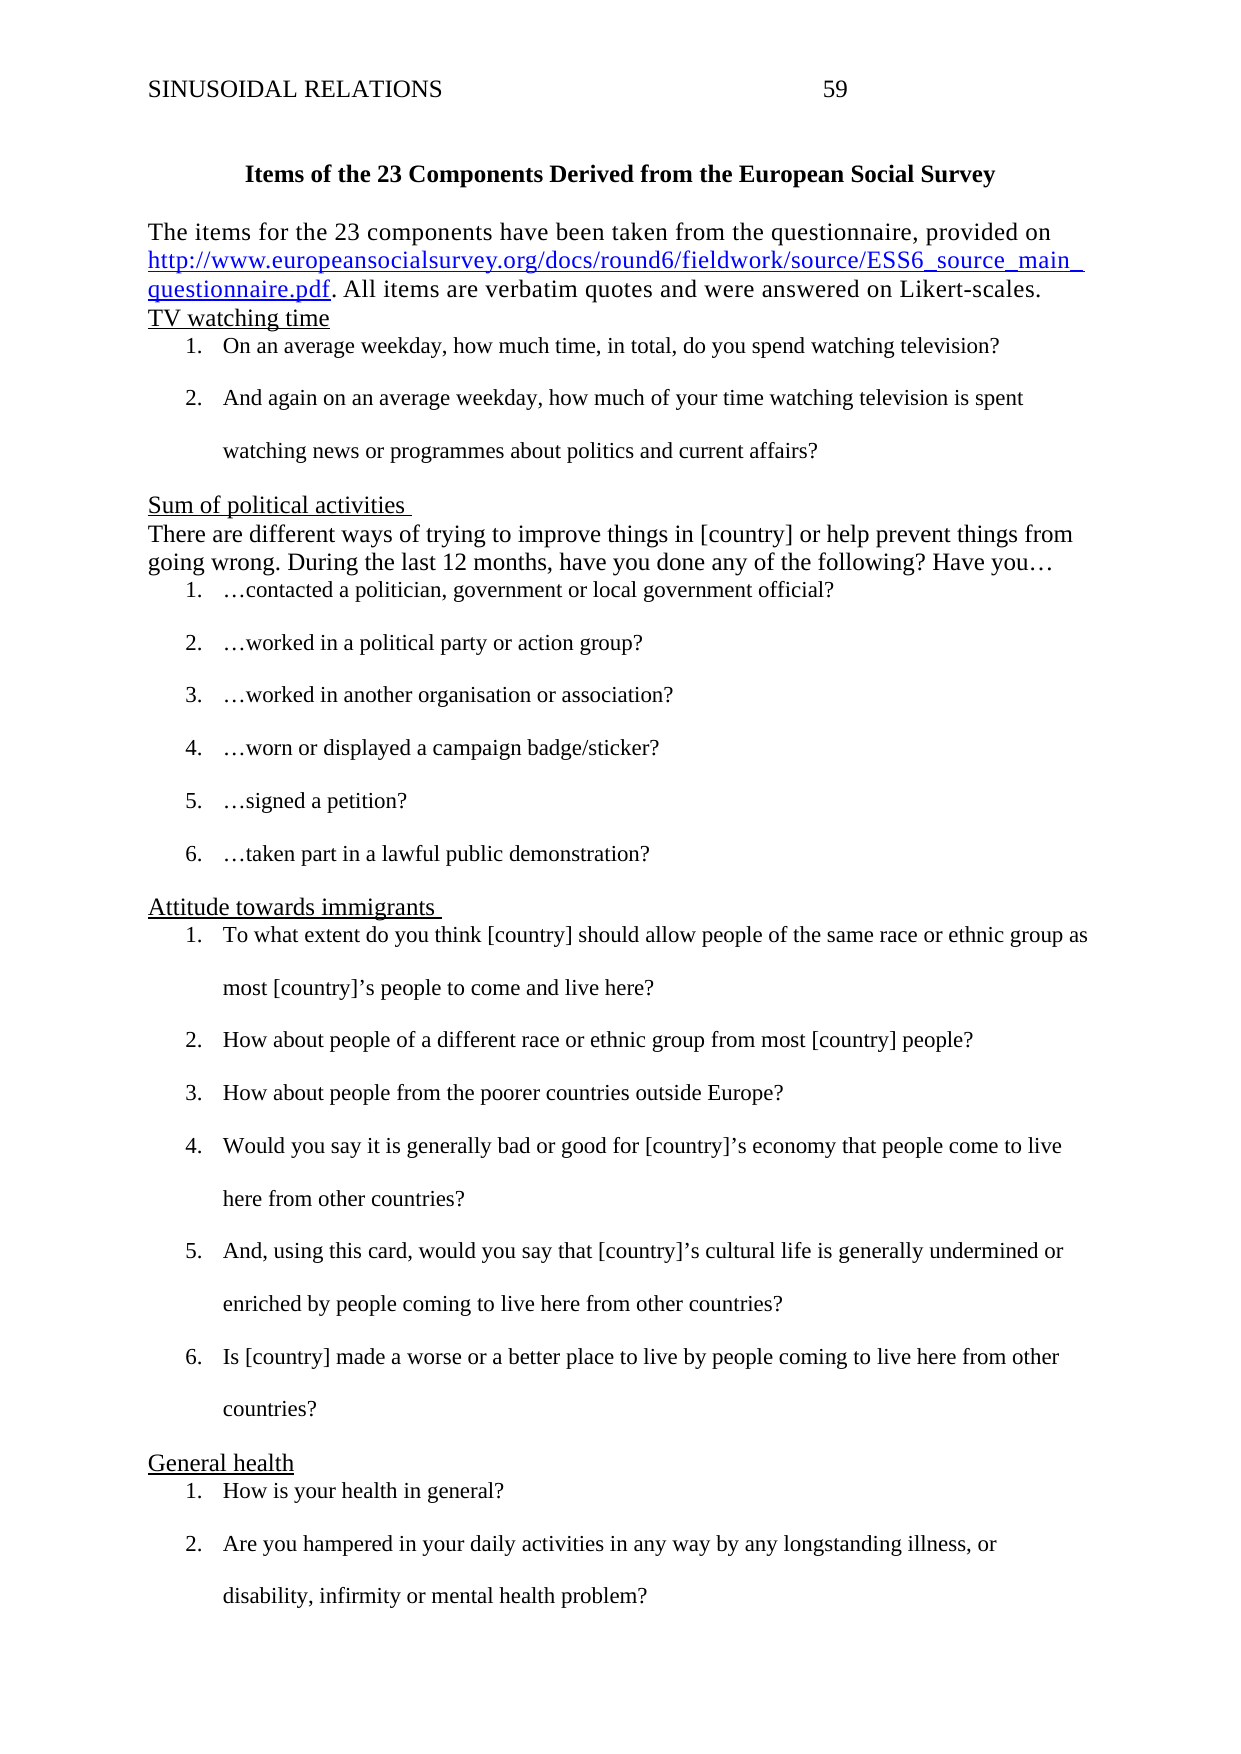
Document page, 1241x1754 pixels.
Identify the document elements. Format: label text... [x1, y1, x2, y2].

text Attitude towards immigrants [148, 892, 1093, 921]
text The items for the 23 components have been taken from the questionnaire, provided on http://www.europeansocialsurvey.org/docs/round6/fieldwork/source/ESS6_source_main_questionnaire.pdf. All items are verbatim quotes and were answered on Likert-scales. [148, 217, 1093, 303]
list Would you say it is generally bad or good for [country]’s economy that people come to live here from other countries? [185, 1132, 1093, 1211]
text There are different ways of trying to improve things in [country] or help prevent things from going wrong. During the last 12 months, have you done any of the following? Have you… [148, 519, 1093, 576]
list Is [country] made a worse or a better place to live by people coming to live here from other countries? [185, 1343, 1093, 1422]
list How about people of a different race or ethnic group from most [country] people? [185, 1027, 1093, 1053]
list On an average weekday, how much time, in total, do you spend watching television? [185, 332, 1093, 358]
list How is your health in general? [185, 1477, 1093, 1503]
subtitle Items of the 23 Components Derived from the European Social Survey [148, 159, 1093, 188]
text General health [148, 1448, 1093, 1477]
list How about people from the poorer countries outside Europe? [185, 1079, 1093, 1106]
list To what extent do you think [country] should allow people of the same race or ethnic group as most [country]’s people to come and live here? [185, 921, 1093, 1000]
text TV watching time [148, 303, 1093, 332]
text Sum of political activities [148, 490, 1093, 519]
list …worked in another organisation or association? [185, 682, 1093, 708]
list Are you hampered in your daily activities in any way by any longstanding illness, or disability, infirmity or mental health problem? [185, 1530, 1093, 1609]
list …taken part in a lawful public demonstration? [185, 840, 1093, 866]
list …worked in a political party or action group? [185, 629, 1093, 655]
list And again on an average weekday, how much of your time watching television is spent watching news or programmes about politics and current affairs? [185, 384, 1093, 463]
list …signed a petition? [185, 787, 1093, 813]
list …contacted a politician, government or local government official? [185, 576, 1093, 602]
list And, using this card, would you say that [country]’s cultural life is generally undermined or enriched by people coming to live here from other countries? [185, 1237, 1093, 1316]
list …worn or displayed a campaign badge/sticker? [185, 734, 1093, 761]
